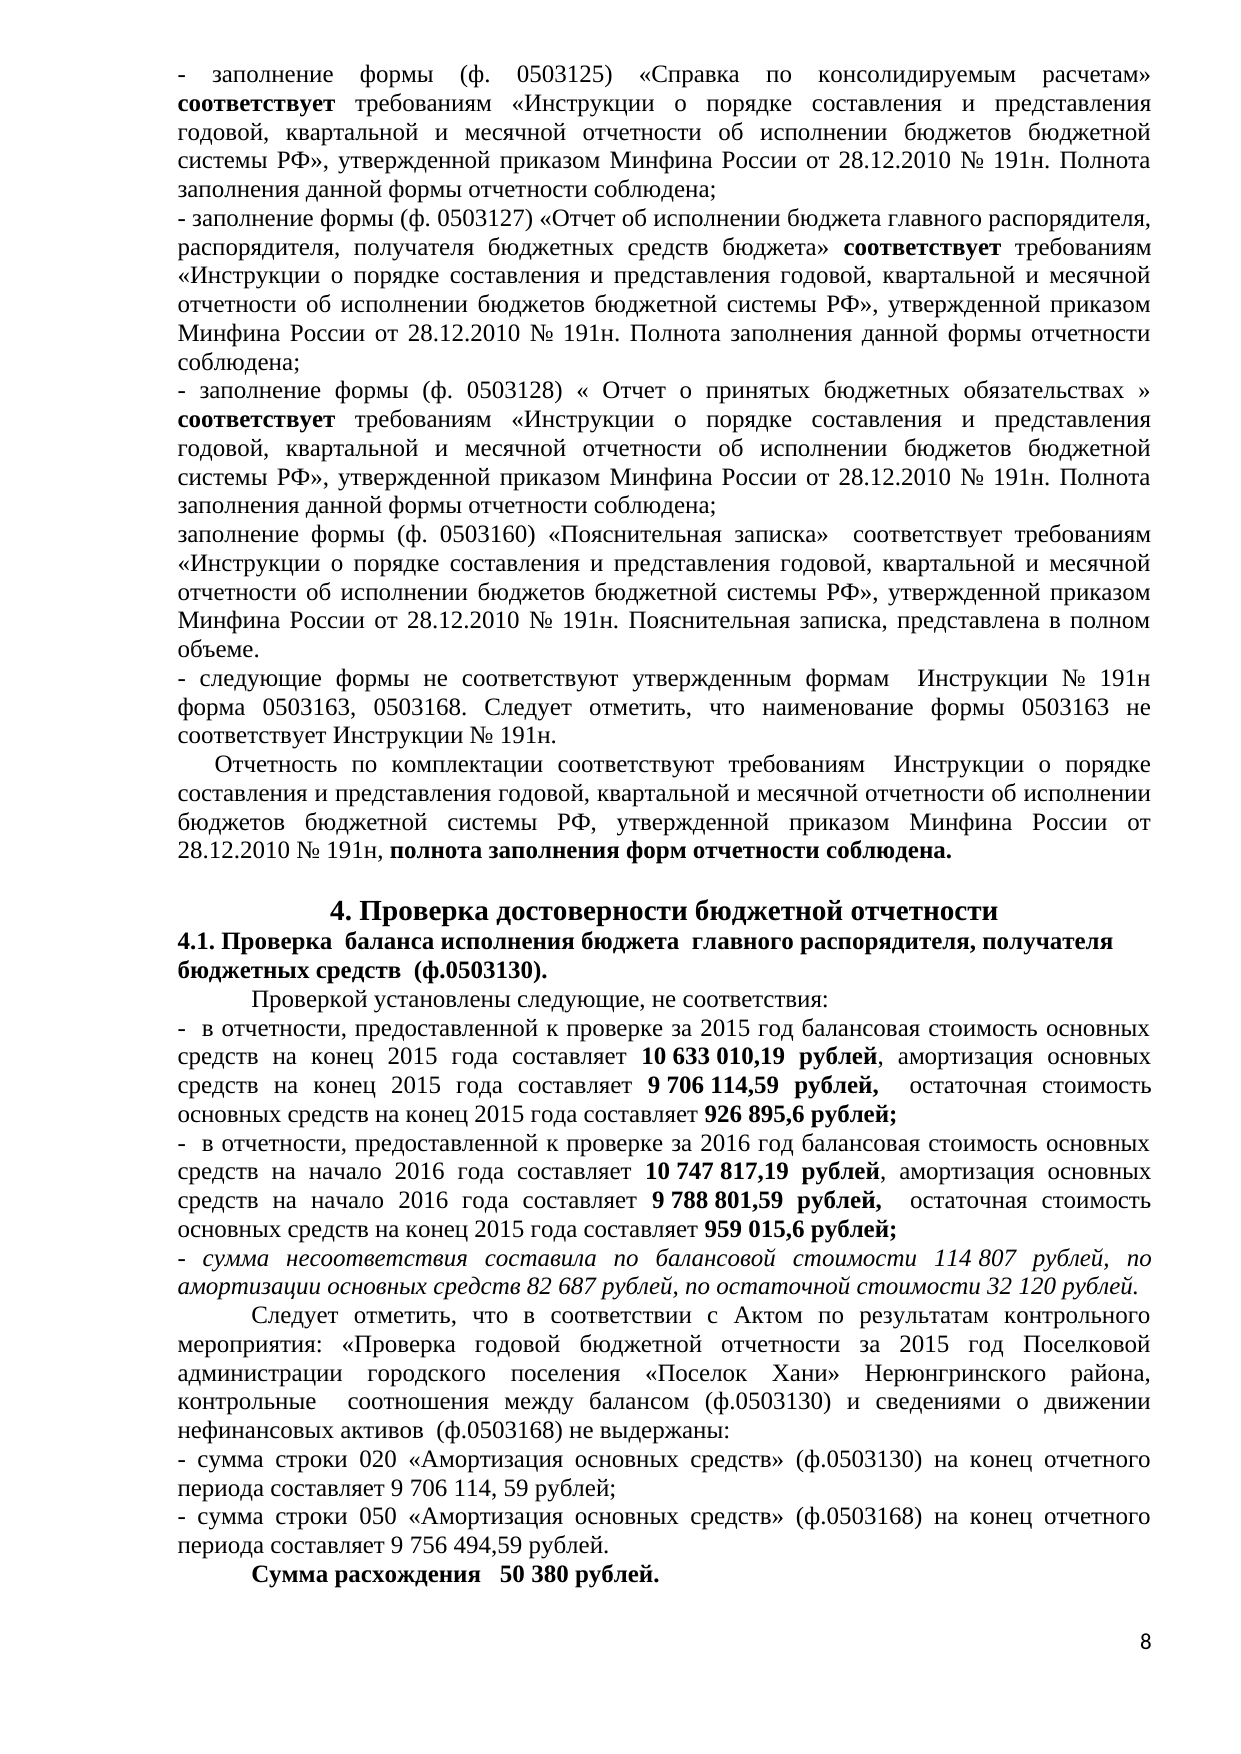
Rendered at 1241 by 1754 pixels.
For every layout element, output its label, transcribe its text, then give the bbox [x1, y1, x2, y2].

text - в отчетности, предоставленной к проверке за 2016 год балансовая стоимость основных средств на начало 2016 года составляет 10 747 817,19 рублей, амортизация основных средств на начало 2016 года составляет 9 788 801,59 рублей, остаточная стоимость основных средств на конец 2015 года составляет 959 015,6 рублей; [177, 1128, 1152, 1243]
text Отчетность по комплектации соответствуют требованиям Инструкции о порядке составления и представления годовой, квартальной и месячной отчетности об исполнении бюджетов бюджетной системы РФ, утвержденной приказом Минфина России от 28.12.2010 № 191н, полнота заполнения форм отчетности соблюдена. [177, 749, 1152, 864]
text - заполнение формы (ф. 0503125) «Справка по консолидируемым расчетам» соответствует требованиям «Инструкции о порядке составления и представления годовой, квартальной и месячной отчетности об исполнении бюджетов бюджетной системы РФ», утвержденной приказом Минфина России от 28.12.2010 № 191н. Полнота заполнения данной формы отчетности соблюдена; [177, 59, 1152, 203]
text - сумма строки 020 «Амортизация основных средств» (ф.0503130) на конец отчетного периода составляет 9 706 114, 59 рублей; [177, 1444, 1152, 1501]
text - сумма несоответствия составила по балансовой стоимости 114 807 рублей, по амортизации основных средств 82 687 рублей, по остаточной стоимости 32 120 рублей. [177, 1243, 1152, 1300]
text - следующие формы не соответствуют утвержденным формам Инструкции № 191н форма 0503163, 0503168. Следует отметить, что наименование формы 0503163 не соответствует Инструкции № 191н. [177, 663, 1152, 749]
text - в отчетности, предоставленной к проверке за 2015 год балансовая стоимость основных средств на конец 2015 года составляет 10 633 010,19 рублей, амортизация основных средств на конец 2015 года составляет 9 706 114,59 рублей, остаточная стоимость основных средств на конец 2015 года составляет 926 895,6 рублей; [177, 1013, 1152, 1128]
text - заполнение формы (ф. 0503128) « Отчет о принятых бюджетных обязательствах » соответствует требованиям «Инструкции о порядке составления и представления годовой, квартальной и месячной отчетности об исполнении бюджетов бюджетной системы РФ», утвержденной приказом Минфина России от 28.12.2010 № 191н. Полнота заполнения данной формы отчетности соблюдена; [177, 375, 1152, 519]
text Следует отметить, что в соответствии с Актом по результатам контрольного мероприятия: «Проверка годовой бюджетной отчетности за 2015 год Поселковой администрации городского поселения «Поселок Хани» Нерюнгринского района, контрольные соотношения между балансом (ф.0503130) и сведениями о движении нефинансовых активов (ф.0503168) не выдержаны: [177, 1300, 1152, 1444]
text 4.1. Проверка баланса исполнения бюджета главного распорядителя, получателя бюджетных средств (ф.0503130). [177, 926, 1152, 984]
text - сумма строки 050 «Амортизация основных средств» (ф.0503168) на конец отчетного периода составляет 9 756 494,59 рублей. [177, 1501, 1152, 1559]
text 4. Проверка достоверности бюджетной отчетности [177, 893, 1152, 926]
text заполнение формы (ф. 0503160) «Пояснительная записка» соответствует требованиям «Инструкции о порядке составления и представления годовой, квартальной и месячной отчетности об исполнении бюджетов бюджетной системы РФ», утвержденной приказом Минфина России от 28.12.2010 № 191н. Пояснительная записка, представлена в полном объеме. [177, 519, 1152, 663]
text - заполнение формы (ф. 0503127) «Отчет об исполнении бюджета главного распорядителя, распорядителя, получателя бюджетных средств бюджета» соответствует требованиям «Инструкции о порядке составления и представления годовой, квартальной и месячной отчетности об исполнении бюджетов бюджетной системы РФ», утвержденной приказом Минфина России от 28.12.2010 № 191н. Полнота заполнения данной формы отчетности соблюдена; [177, 203, 1152, 375]
text Сумма расхождения 50 380 рублей. [177, 1559, 1152, 1588]
text Проверкой установлены следующие, не соответствия: [177, 984, 1152, 1013]
